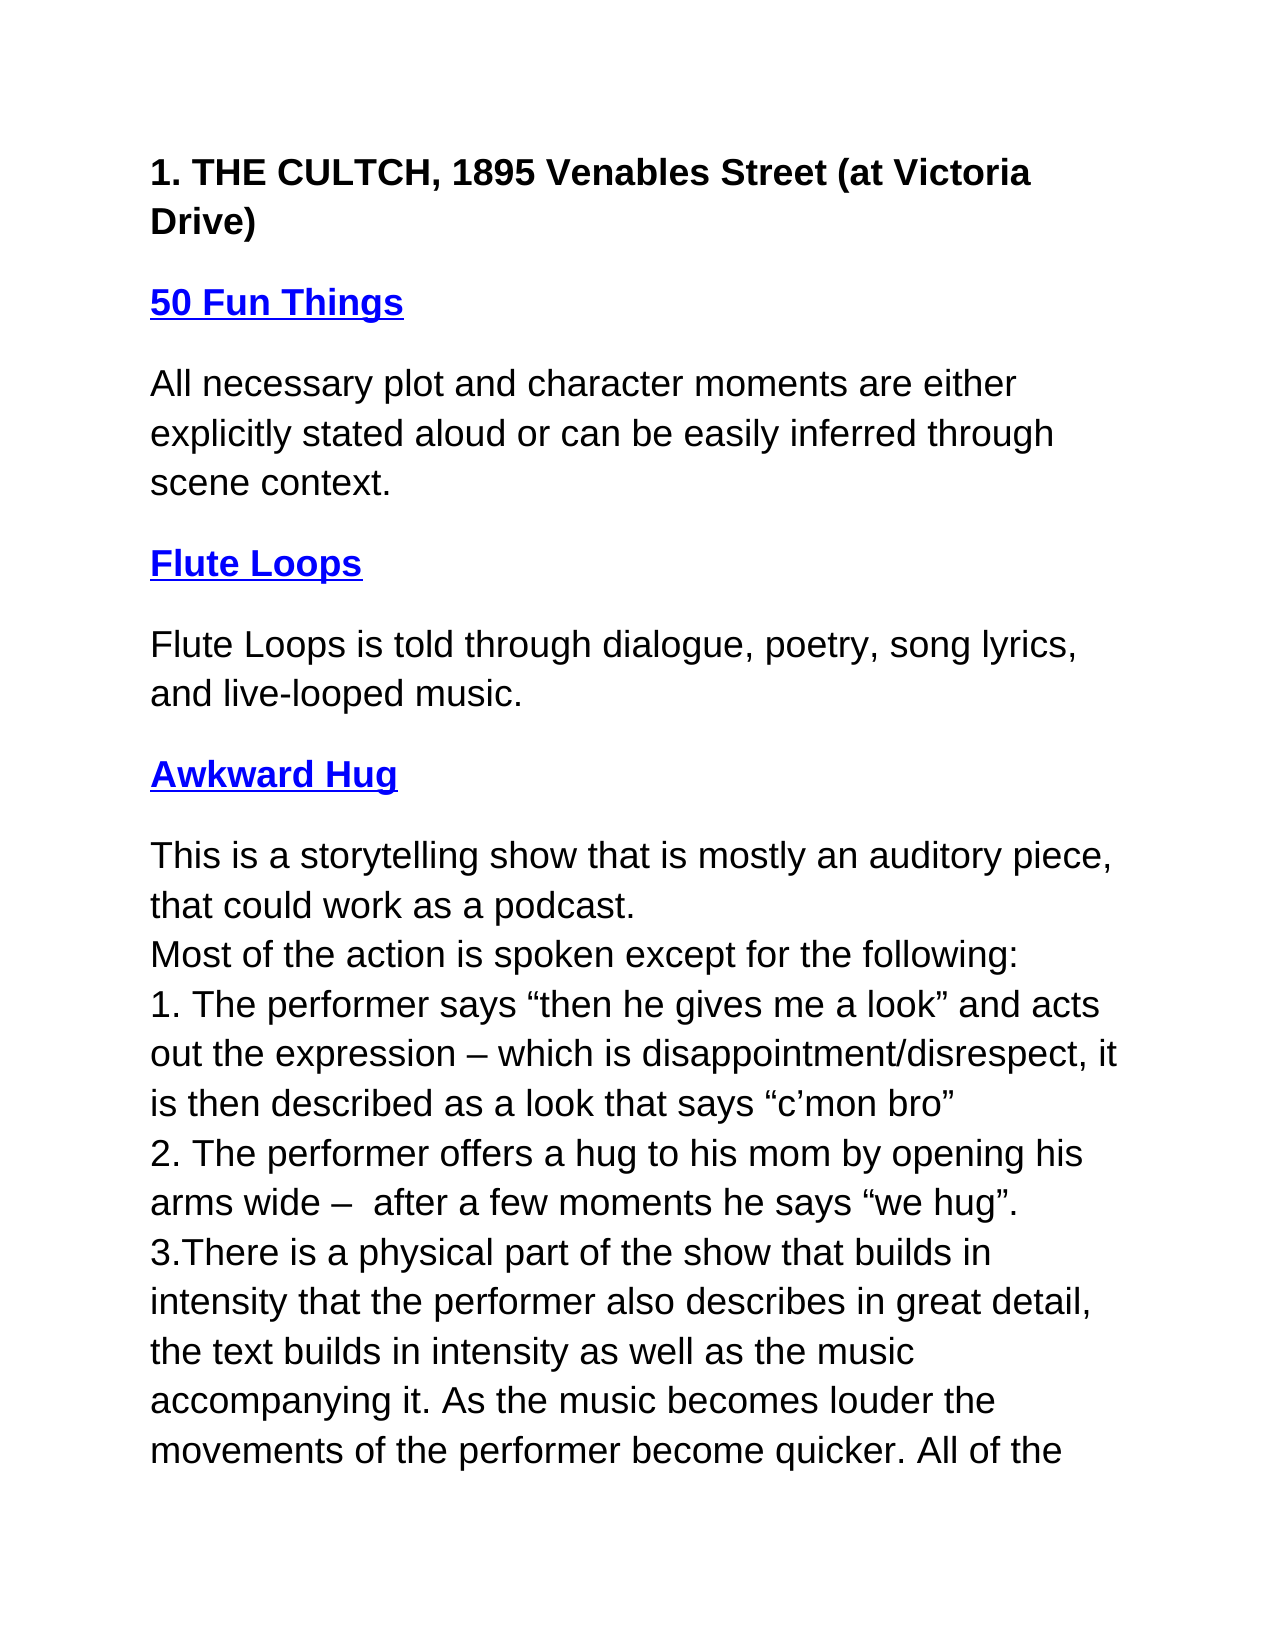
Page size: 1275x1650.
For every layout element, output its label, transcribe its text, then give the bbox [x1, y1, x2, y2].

text All necessary plot and character moments are either explicitly stated aloud or can be easily inferred through scene context. [150, 361, 1125, 503]
text 1. THE CULTCH, 1895 Venables Street (at Victoria Drive) [150, 150, 1125, 243]
text Awkward Hug [150, 752, 1125, 796]
text Flute Loops [150, 541, 1125, 584]
text Flute Loops is told through dialogue, poetry, song lyrics, and live-looped music. [150, 622, 1125, 715]
text 50 Fun Things [150, 280, 1125, 323]
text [150, 833, 1125, 1471]
